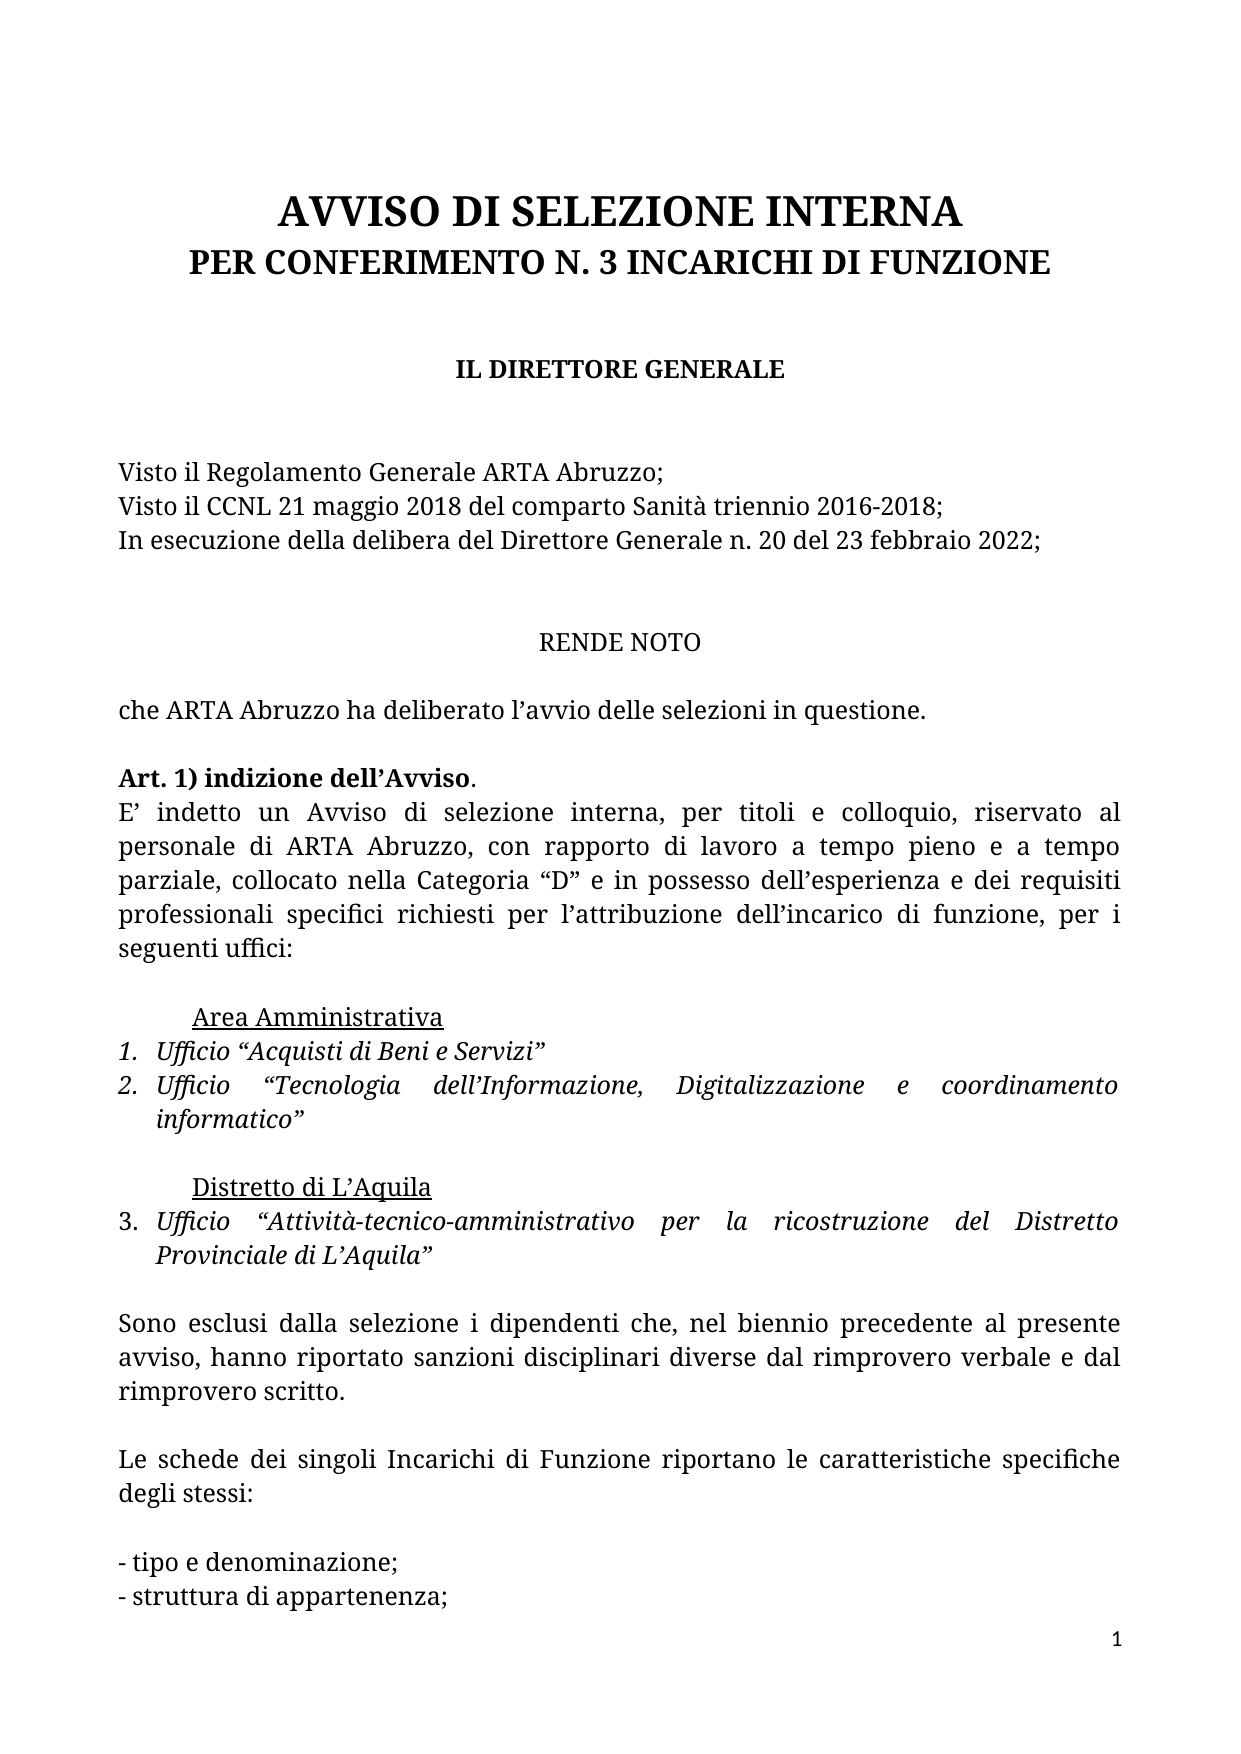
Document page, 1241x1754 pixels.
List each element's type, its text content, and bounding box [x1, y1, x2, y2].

text E’ indetto un Avviso di selezione interna, per titoli e colloquio, riservato al personale di ARTA Abruzzo, con rapporto di lavoro a tempo pieno e a tempo parziale, collocato nella Categoria “D” e in possesso dell’esperienza e dei requisiti professionali specifici richiesti per l’attribuzione dell’incarico di funzione, per i seguenti uffici: [118, 795, 1122, 965]
text Distretto di L’Aquila [118, 1169, 1122, 1203]
text PER CONFERIMENTO N. 3 INCARICHI DI FUNZIONE [118, 238, 1122, 284]
text - struttura di appartenenza; [118, 1578, 1122, 1612]
text Visto il Regolamento Generale ARTA Abruzzo; [118, 454, 1122, 488]
text - tipo e denominazione; [118, 1544, 1122, 1578]
list Ufficio “Acquisti di Beni e Servizi” [118, 1033, 1122, 1067]
text Art. 1) indizione dell’Avviso. [118, 761, 1122, 795]
text Visto il CCNL 21 maggio 2018 del comparto Sanità triennio 2016-2018; [118, 488, 1122, 522]
list Ufficio “Attività-tecnico-amministrativo per la ricostruzione del Distretto Provinciale di L’Aquila” [118, 1203, 1122, 1272]
text IL DIRETTORE GENERALE [118, 352, 1122, 386]
text Area Amministrativa [118, 999, 1122, 1033]
text che ARTA Abruzzo ha deliberato l’avvio delle selezioni in questione. [118, 693, 1122, 727]
text AVVISO DI SELEZIONE INTERNA [118, 182, 1122, 238]
text In esecuzione della delibera del Direttore Generale n. 20 del 23 febbraio 2022; [118, 522, 1122, 556]
list Ufficio “Tecnologia dell’Informazione, Digitalizzazione e coordinamento informatico” [118, 1067, 1122, 1135]
text RENDE NOTO [118, 624, 1122, 658]
text Sono esclusi dalla selezione i dipendenti che, nel biennio precedente al presente avviso, hanno riportato sanzioni disciplinari diverse dal rimprovero verbale e dal rimprovero scritto. [118, 1306, 1122, 1408]
text Le schede dei singoli Incarichi di Funzione riportano le caratteristiche specifiche degli stessi: [118, 1442, 1122, 1510]
